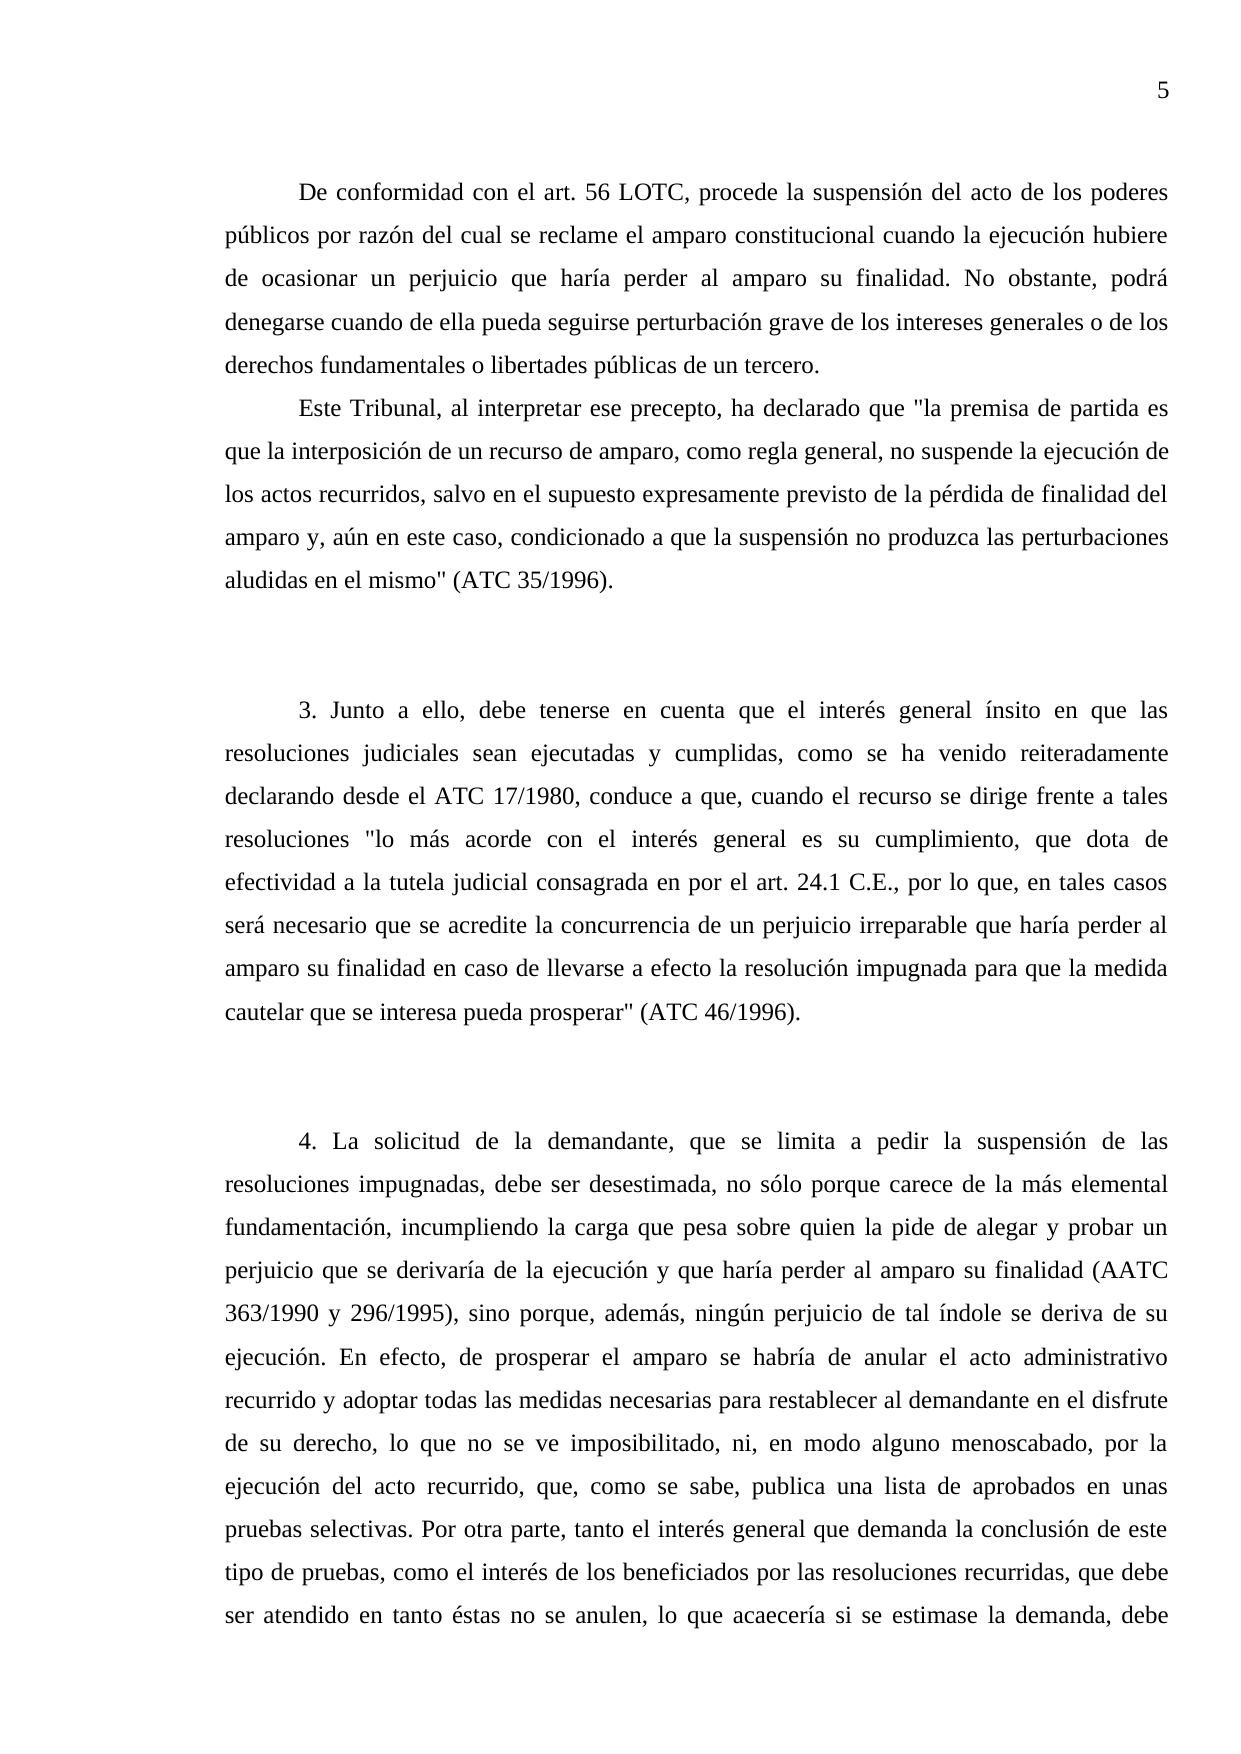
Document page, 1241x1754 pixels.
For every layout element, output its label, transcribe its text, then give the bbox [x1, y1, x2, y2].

text De conformidad con el art. 56 LOTC, procede la suspensión del acto de los poderes públicos por razón del cual se reclame el amparo constitucional cuando la ejecución hubiere de ocasionar un perjuicio que haría perder al amparo su finalidad. No obstante, podrá denegarse cuando de ella pueda seguirse perturbación grave de los intereses generales o de los derechos fundamentales o libertades públicas de un tercero. [224, 177, 1169, 378]
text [224, 1126, 1169, 1629]
text 3. Junto a ello, debe tenerse en cuenta que el interés general ínsito en que las resoluciones judiciales sean ejecutadas y cumplidas, como se ha venido reiteradamente declarando desde el ATC 17/1980, conduce a que, cuando el recurso se dirige frente a tales resoluciones "lo más acorde con el interés general es su cumplimiento, que dota de efectividad a la tutela judicial consagrada en por el art. 24.1 C.E., por lo que, en tales casos será necesario que se acredite la concurrencia de un perjuicio irreparable que haría perder al amparo su finalidad en caso de llevarse a efecto la resolución impugnada para que la medida cautelar que se interesa pueda prosperar" (ATC 46/1996). [224, 695, 1169, 1025]
text Este Tribunal, al interpretar ese precepto, ha declarado que "la premisa de partida es que la interposición de un recurso de amparo, como regla general, no suspende la ejecución de los actos recurridos, salvo en el supuesto expresamente previsto de la pérdida de finalidad del amparo y, aún en este caso, condicionado a que la suspensión no produzca las perturbaciones aludidas en el mismo" (ATC 35/1996). [224, 393, 1169, 594]
